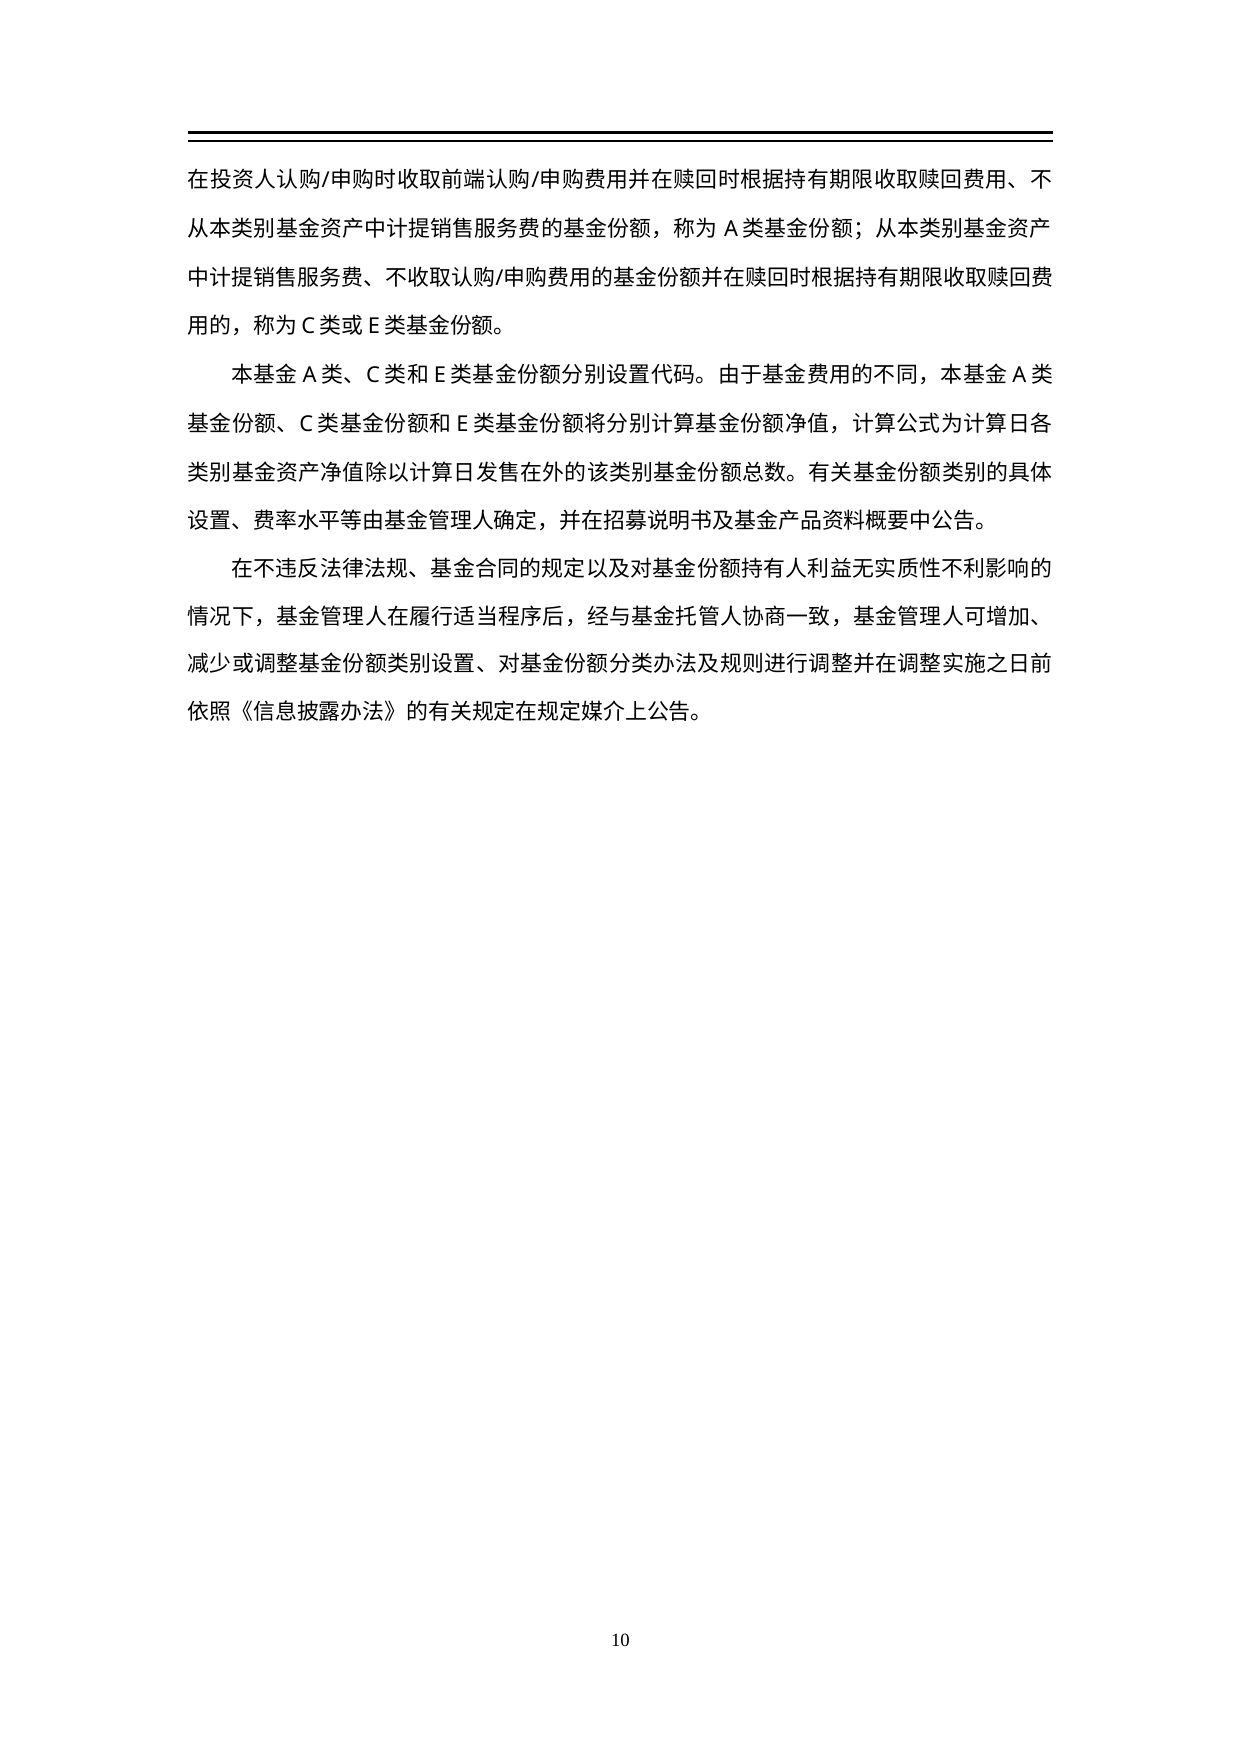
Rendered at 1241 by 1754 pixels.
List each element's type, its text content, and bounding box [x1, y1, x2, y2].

text 本基金A类、C类和E类基金份额分别设置代码。由于基金费用的不同，本基金A类基金份额、C类基金份额和E类基金份额将分别计算基金份额净值，计算公式为计算日各类别基金资产净值除以计算日发售在外的该类别基金份额总数。有关基金份额类别的具体设置、费率水平等由基金管理人确定，并在招募说明书及基金产品资料概要中公告。 [187, 357, 1053, 535]
text 在不违反法律法规、基金合同的规定以及对基金份额持有人利益无实质性不利影响的情况下，基金管理人在履行适当程序后，经与基金托管人协商一致，基金管理人可增加、减少或调整基金份额类别设置、对基金份额分类办法及规则进行调整并在调整实施之日前依照《信息披露办法》的有关规定在规定媒介上公告。 [187, 551, 1053, 725]
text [187, 162, 1053, 341]
